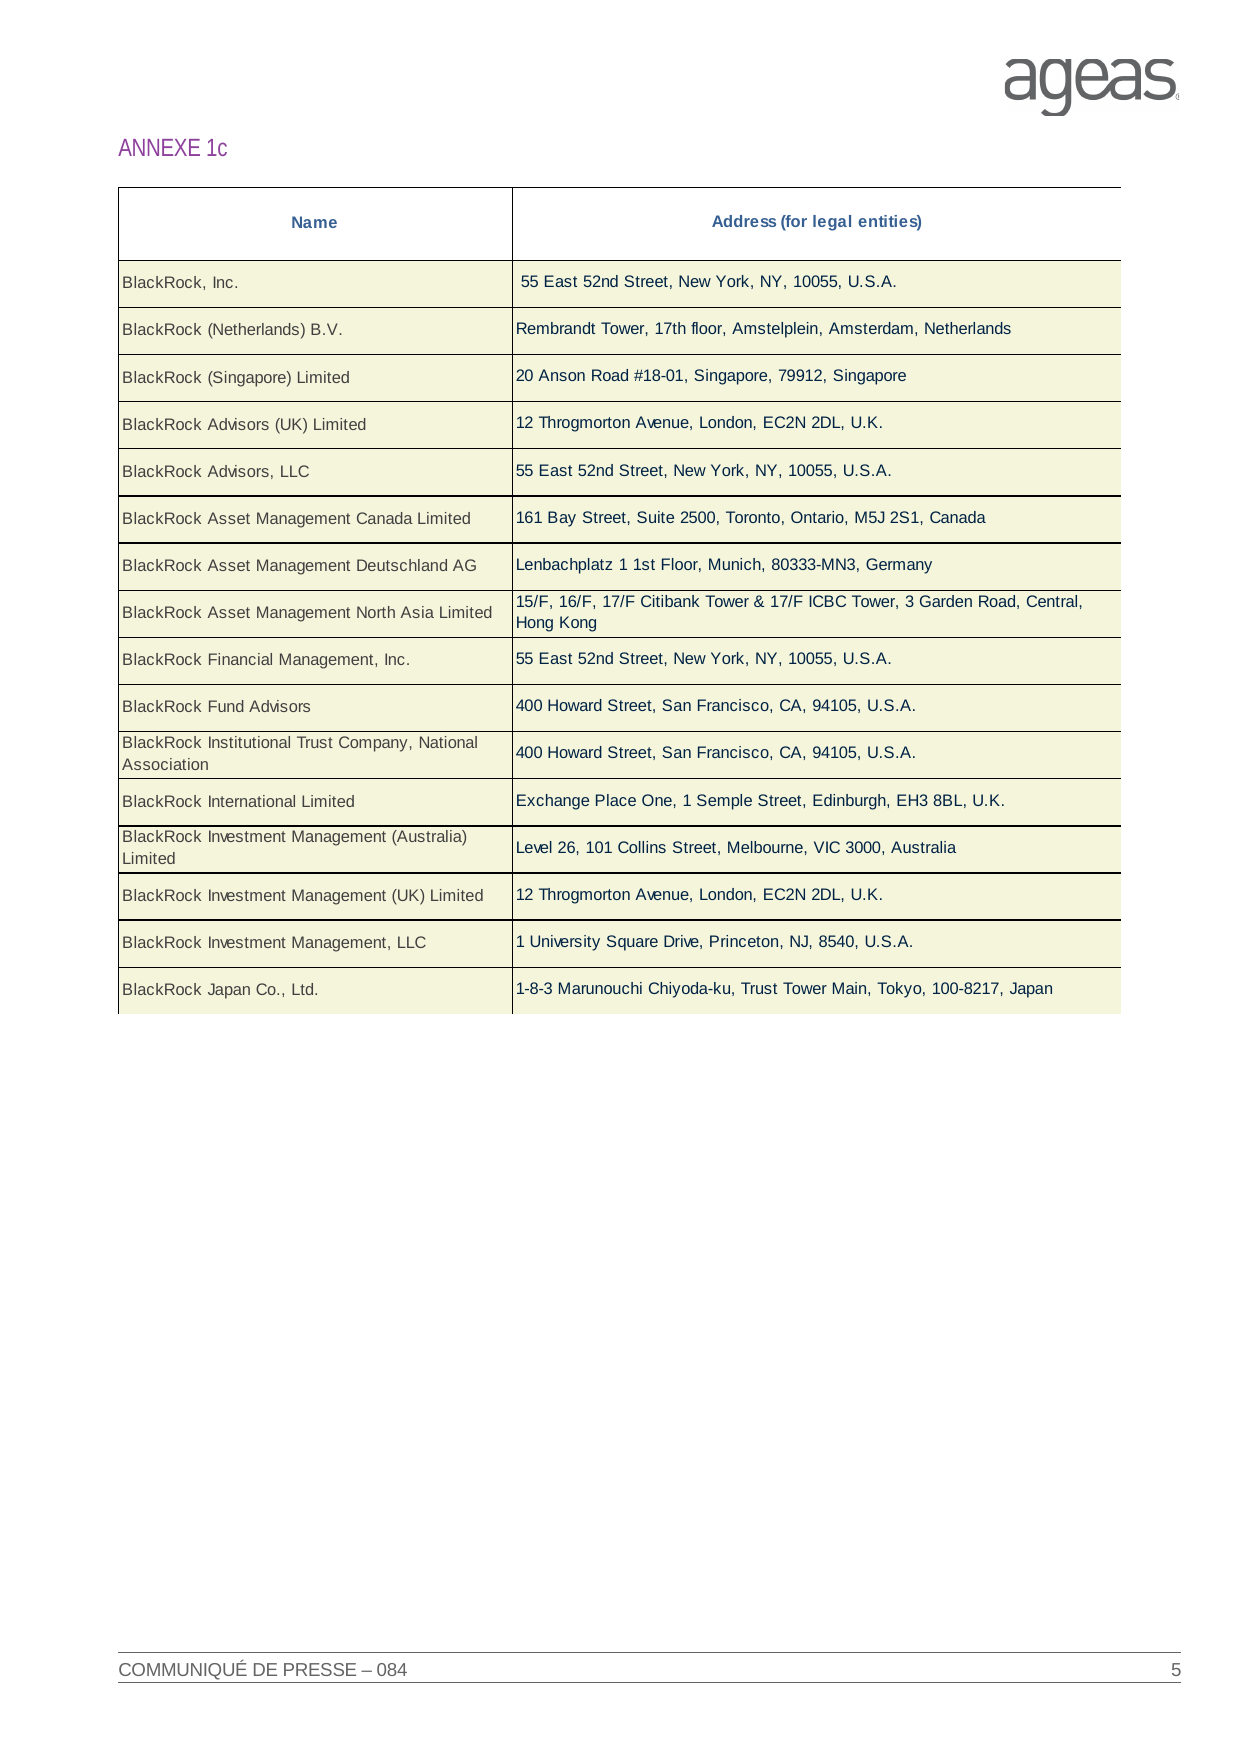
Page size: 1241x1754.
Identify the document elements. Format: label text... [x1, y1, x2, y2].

picture [1004, 59, 1180, 116]
text ANNEXE 1c [118, 133, 1078, 162]
